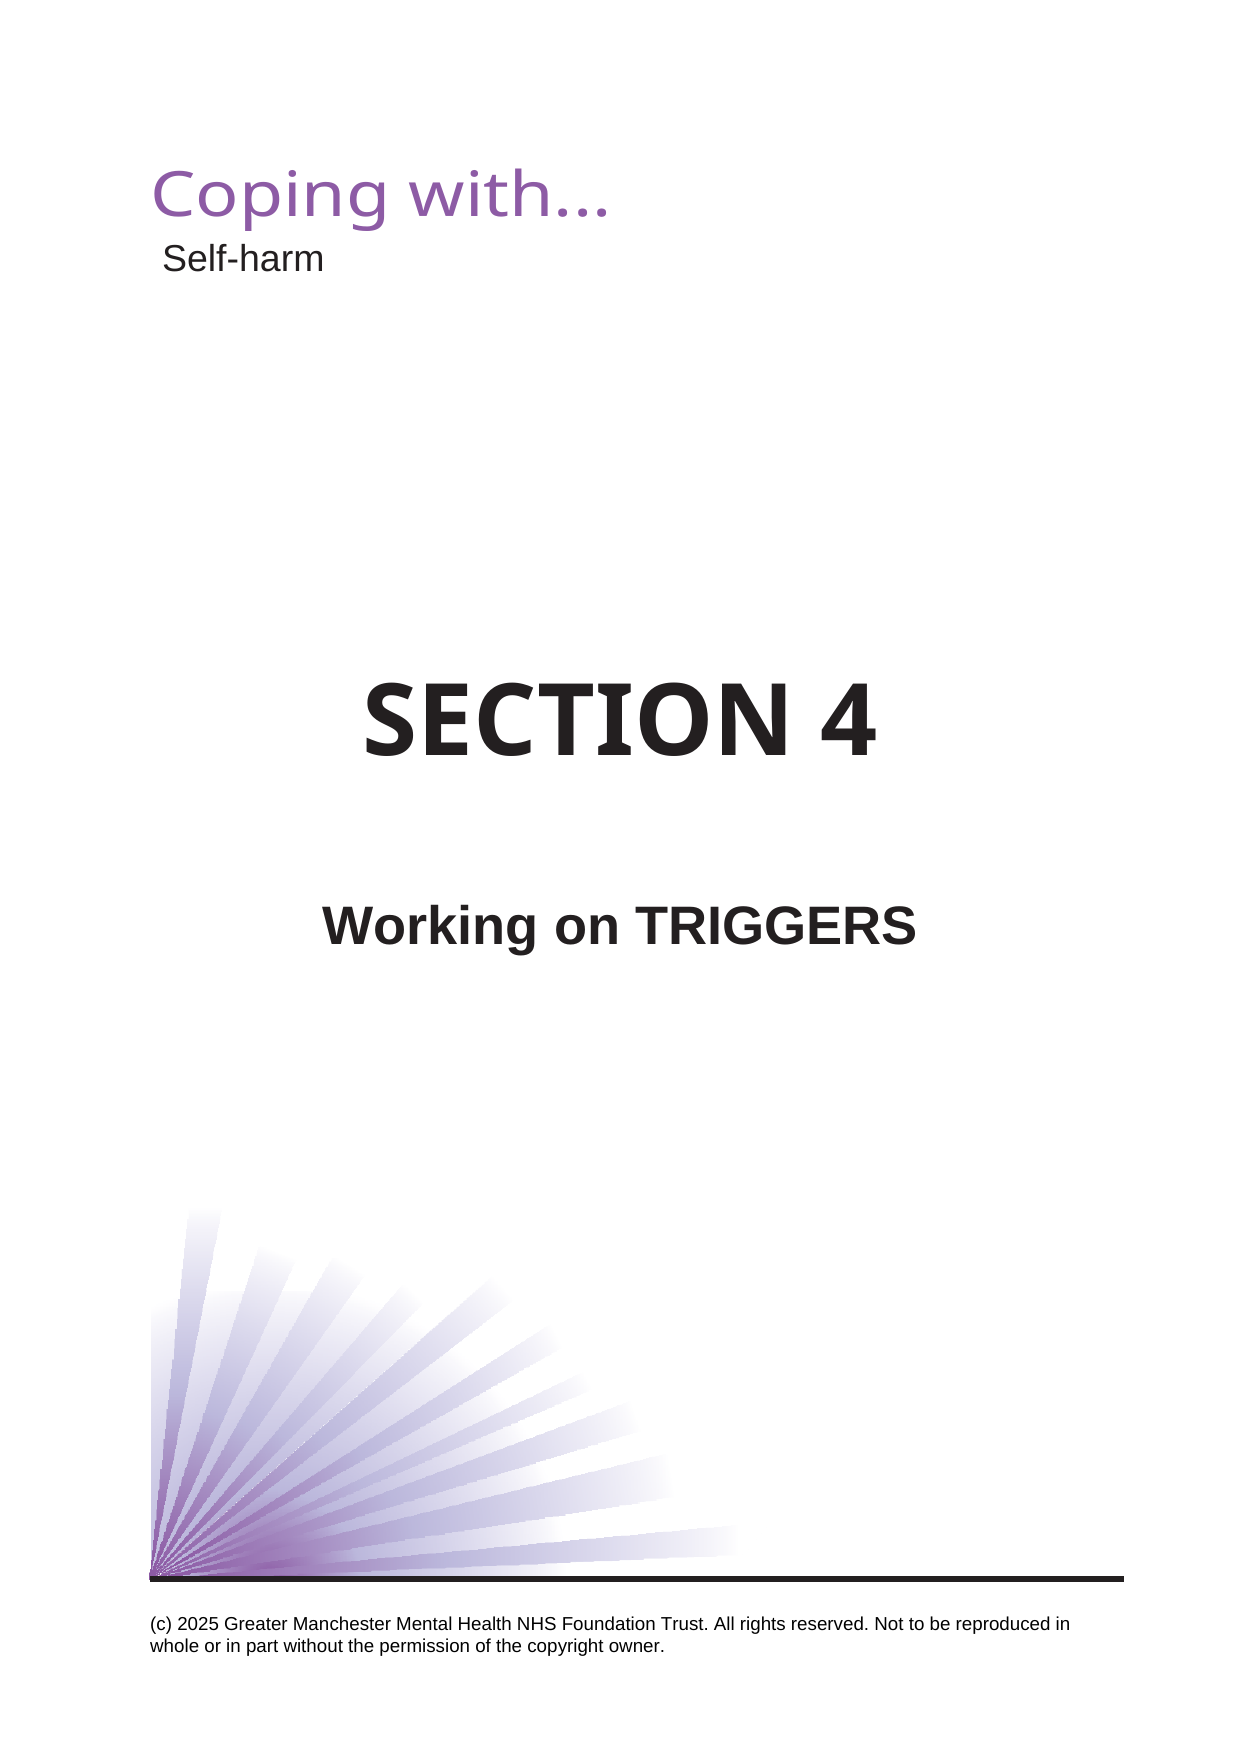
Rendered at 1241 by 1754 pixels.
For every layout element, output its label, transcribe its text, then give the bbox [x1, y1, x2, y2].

text Coping with... [150, 150, 1090, 235]
picture [149, 1203, 770, 1576]
text SECTION 4 [150, 649, 1090, 785]
text Self-harm [162, 237, 1090, 280]
text Working on TRIGGERS [150, 894, 1090, 956]
